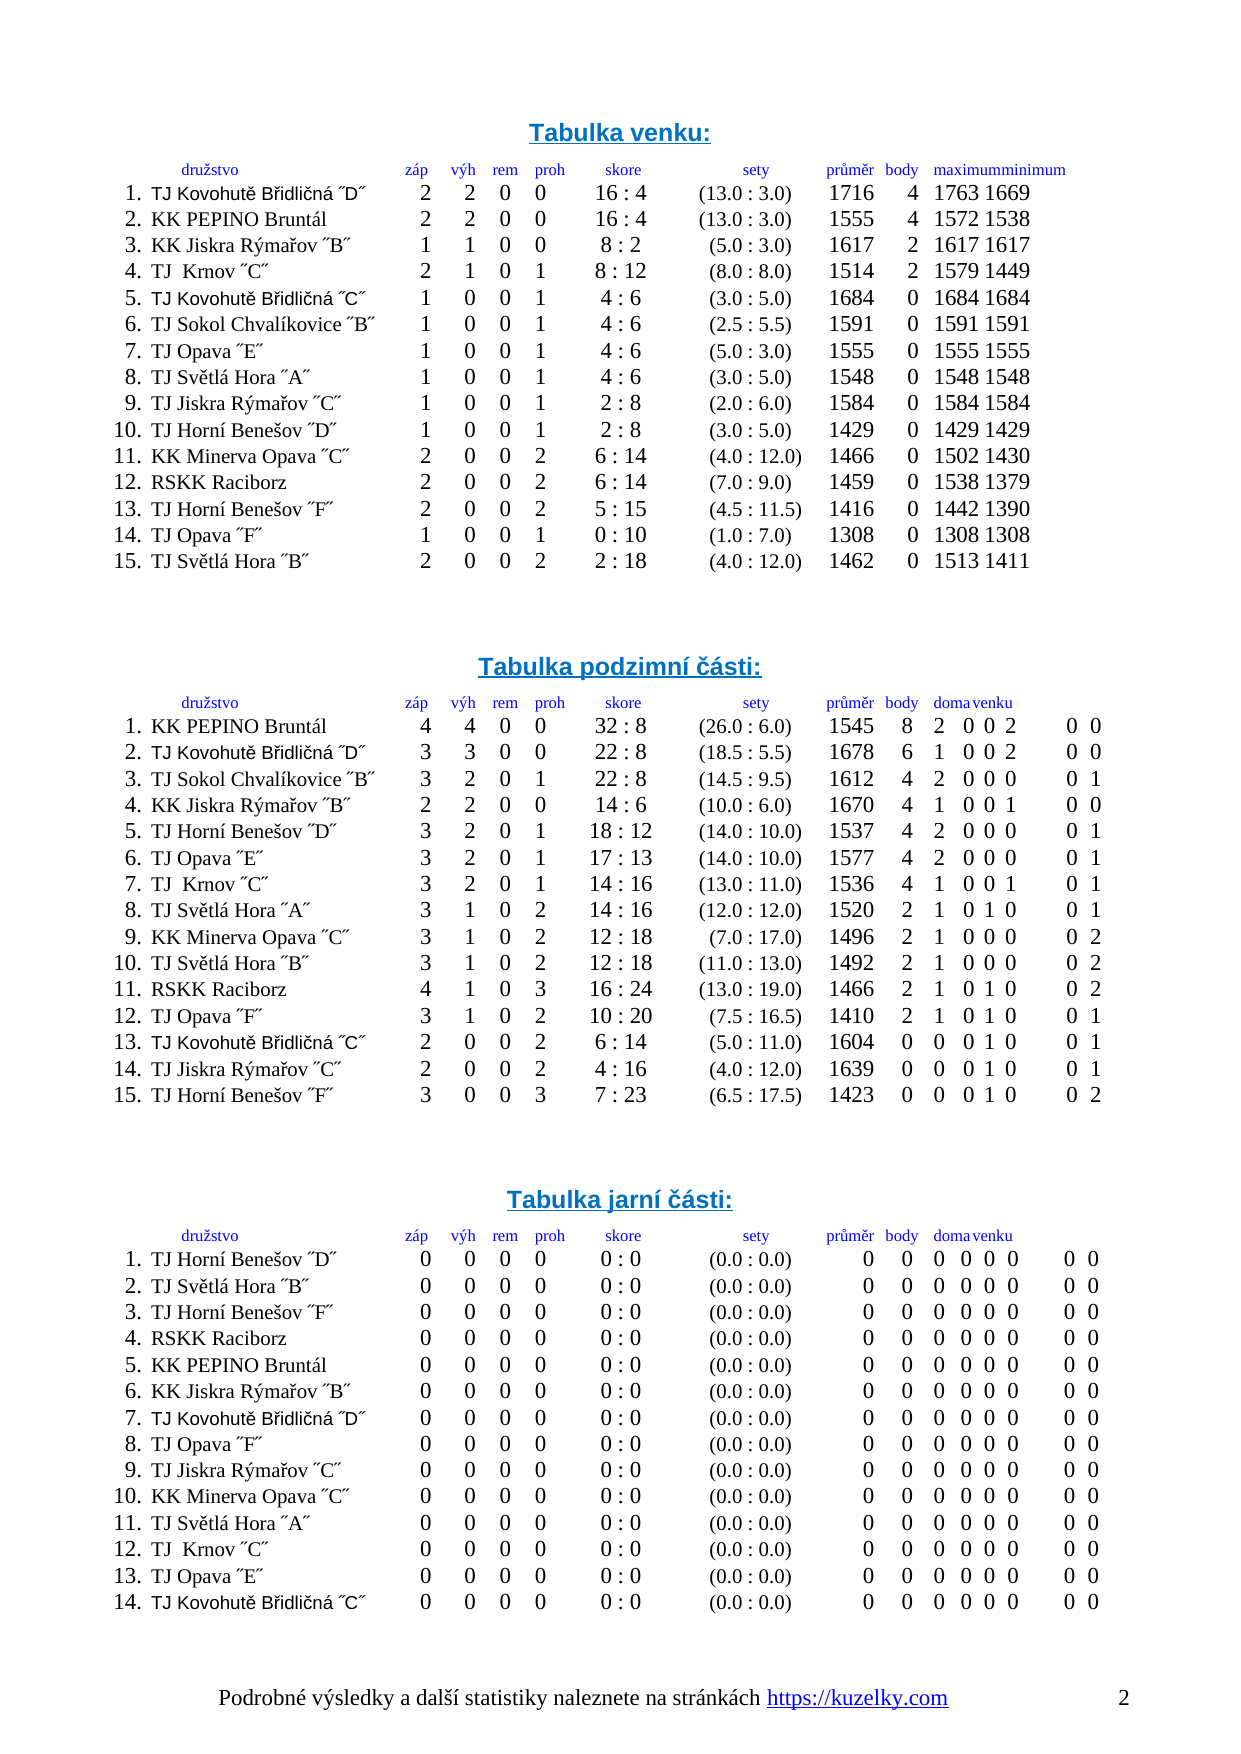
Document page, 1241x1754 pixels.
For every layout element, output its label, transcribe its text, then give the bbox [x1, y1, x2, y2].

text 11. RSKK Raciborz 4 1 0 3 16 : 24 (13.0 : 19.0) 1466 2 1 0 1 0 0 2 [106, 976, 1134, 1002]
text 7. TJ Kovohutě Břidličná ˝D˝ 0 0 0 0 0 : 0 (0.0 : 0.0) 0 0 0 0 0 0 0 0 [106, 1403, 1134, 1430]
text 2. KK PEPINO Bruntál 2 2 0 0 16 : 4 (13.0 : 3.0) 1555 4 1572 1538 [106, 205, 1134, 231]
text 3. KK Jiskra Rýmařov ˝B˝ 1 1 0 0 8 : 2 (5.0 : 3.0) 1617 2 1617 1617 [106, 231, 1134, 258]
text 6. TJ Opava ˝E˝ 3 2 0 1 17 : 13 (14.0 : 10.0) 1577 4 2 0 0 0 0 1 [106, 844, 1134, 870]
text 5. TJ Horní Benešov ˝D˝ 3 2 0 1 18 : 12 (14.0 : 10.0) 1537 4 2 0 0 0 0 1 [106, 817, 1134, 844]
text Tabulka jarní části: [94, 1185, 1145, 1214]
text družstvo záp výh rem proh skore sety průměr body doma venku [106, 1226, 1134, 1245]
text 7. TJ Krnov ˝C˝ 3 2 0 1 14 : 16 (13.0 : 11.0) 1536 4 1 0 0 1 0 1 [106, 870, 1134, 896]
text 10. TJ Světlá Hora ˝B˝ 3 1 0 2 12 : 18 (11.0 : 13.0) 1492 2 1 0 0 0 0 2 [106, 949, 1134, 976]
text 15. TJ Světlá Hora ˝B˝ 2 0 0 2 2 : 18 (4.0 : 12.0) 1462 0 1513 1411 [106, 547, 1134, 574]
text 3. TJ Sokol Chvalíkovice ˝B˝ 3 2 0 1 22 : 8 (14.5 : 9.5) 1612 4 2 0 0 0 0 1 [106, 765, 1134, 791]
text 15. TJ Horní Benešov ˝F˝ 3 0 0 3 7 : 23 (6.5 : 17.5) 1423 0 0 0 1 0 0 2 [106, 1081, 1134, 1107]
text 14. TJ Kovohutě Břidličná ˝C˝ 0 0 0 0 0 : 0 (0.0 : 0.0) 0 0 0 0 0 0 0 0 [106, 1588, 1134, 1614]
text 6. TJ Sokol Chvalíkovice ˝B˝ 1 0 0 1 4 : 6 (2.5 : 5.5) 1591 0 1591 1591 [106, 310, 1134, 337]
text 13. TJ Kovohutě Břidličná ˝C˝ 2 0 0 2 6 : 14 (5.0 : 11.0) 1604 0 0 0 1 0 0 1 [106, 1028, 1134, 1054]
text 3. TJ Horní Benešov ˝F˝ 0 0 0 0 0 : 0 (0.0 : 0.0) 0 0 0 0 0 0 0 0 [106, 1298, 1134, 1324]
text 13. TJ Opava ˝E˝ 0 0 0 0 0 : 0 (0.0 : 0.0) 0 0 0 0 0 0 0 0 [106, 1562, 1134, 1588]
text 4. RSKK Raciborz 0 0 0 0 0 : 0 (0.0 : 0.0) 0 0 0 0 0 0 0 0 [106, 1324, 1134, 1351]
text 5. KK PEPINO Bruntál 0 0 0 0 0 : 0 (0.0 : 0.0) 0 0 0 0 0 0 0 0 [106, 1351, 1134, 1377]
text Tabulka podzimní části: [94, 652, 1145, 680]
text 10. KK Minerva Opava ˝C˝ 0 0 0 0 0 : 0 (0.0 : 0.0) 0 0 0 0 0 0 0 0 [106, 1483, 1134, 1509]
text 9. KK Minerva Opava ˝C˝ 3 1 0 2 12 : 18 (7.0 : 17.0) 1496 2 1 0 0 0 0 2 [106, 923, 1134, 949]
text družstvo záp výh rem proh skore sety průměr body maximum minimum [106, 159, 1134, 178]
text 14. TJ Opava ˝F˝ 1 0 0 1 0 : 10 (1.0 : 7.0) 1308 0 1308 1308 [106, 521, 1134, 547]
text 14. TJ Jiskra Rýmařov ˝C˝ 2 0 0 2 4 : 16 (4.0 : 12.0) 1639 0 0 0 1 0 0 1 [106, 1054, 1134, 1081]
text 2. TJ Světlá Hora ˝B˝ 0 0 0 0 0 : 0 (0.0 : 0.0) 0 0 0 0 0 0 0 0 [106, 1272, 1134, 1298]
text 10. TJ Horní Benešov ˝D˝ 1 0 0 1 2 : 8 (3.0 : 5.0) 1429 0 1429 1429 [106, 416, 1134, 442]
text 5. TJ Kovohutě Břidličná ˝C˝ 1 0 0 1 4 : 6 (3.0 : 5.0) 1684 0 1684 1684 [106, 284, 1134, 310]
text 12. RSKK Raciborz 2 0 0 2 6 : 14 (7.0 : 9.0) 1459 0 1538 1379 [106, 468, 1134, 495]
text 12. TJ Krnov ˝C˝ 0 0 0 0 0 : 0 (0.0 : 0.0) 0 0 0 0 0 0 0 0 [106, 1535, 1134, 1562]
text 7. TJ Opava ˝E˝ 1 0 0 1 4 : 6 (5.0 : 3.0) 1555 0 1555 1555 [106, 337, 1134, 363]
text 8. TJ Světlá Hora ˝A˝ 1 0 0 1 4 : 6 (3.0 : 5.0) 1548 0 1548 1548 [106, 363, 1134, 389]
text 4. TJ Krnov ˝C˝ 2 1 0 1 8 : 12 (8.0 : 8.0) 1514 2 1579 1449 [106, 258, 1134, 284]
text 1. TJ Horní Benešov ˝D˝ 0 0 0 0 0 : 0 (0.0 : 0.0) 0 0 0 0 0 0 0 0 [106, 1245, 1134, 1272]
text 8. TJ Světlá Hora ˝A˝ 3 1 0 2 14 : 16 (12.0 : 12.0) 1520 2 1 0 1 0 0 1 [106, 896, 1134, 923]
text 13. TJ Horní Benešov ˝F˝ 2 0 0 2 5 : 15 (4.5 : 11.5) 1416 0 1442 1390 [106, 495, 1134, 521]
text 12. TJ Opava ˝F˝ 3 1 0 2 10 : 20 (7.5 : 16.5) 1410 2 1 0 1 0 0 1 [106, 1002, 1134, 1028]
text 8. TJ Opava ˝F˝ 0 0 0 0 0 : 0 (0.0 : 0.0) 0 0 0 0 0 0 0 0 [106, 1430, 1134, 1456]
text 9. TJ Jiskra Rýmařov ˝C˝ 0 0 0 0 0 : 0 (0.0 : 0.0) 0 0 0 0 0 0 0 0 [106, 1456, 1134, 1483]
text 2. TJ Kovohutě Břidličná ˝D˝ 3 3 0 0 22 : 8 (18.5 : 5.5) 1678 6 1 0 0 2 0 0 [106, 738, 1134, 765]
text 4. KK Jiskra Rýmařov ˝B˝ 2 2 0 0 14 : 6 (10.0 : 6.0) 1670 4 1 0 0 1 0 0 [106, 791, 1134, 817]
text 11. KK Minerva Opava ˝C˝ 2 0 0 2 6 : 14 (4.0 : 12.0) 1466 0 1502 1430 [106, 442, 1134, 468]
text 1. TJ Kovohutě Břidličná ˝D˝ 2 2 0 0 16 : 4 (13.0 : 3.0) 1716 4 1763 1669 [106, 178, 1134, 205]
text 11. TJ Světlá Hora ˝A˝ 0 0 0 0 0 : 0 (0.0 : 0.0) 0 0 0 0 0 0 0 0 [106, 1509, 1134, 1535]
text Tabulka venku: [94, 118, 1145, 147]
text družstvo záp výh rem proh skore sety průměr body doma venku [106, 693, 1134, 712]
text 1. KK PEPINO Bruntál 4 4 0 0 32 : 8 (26.0 : 6.0) 1545 8 2 0 0 2 0 0 [106, 712, 1134, 738]
text 9. TJ Jiskra Rýmařov ˝C˝ 1 0 0 1 2 : 8 (2.0 : 6.0) 1584 0 1584 1584 [106, 389, 1134, 416]
text 6. KK Jiskra Rýmařov ˝B˝ 0 0 0 0 0 : 0 (0.0 : 0.0) 0 0 0 0 0 0 0 0 [106, 1377, 1134, 1403]
